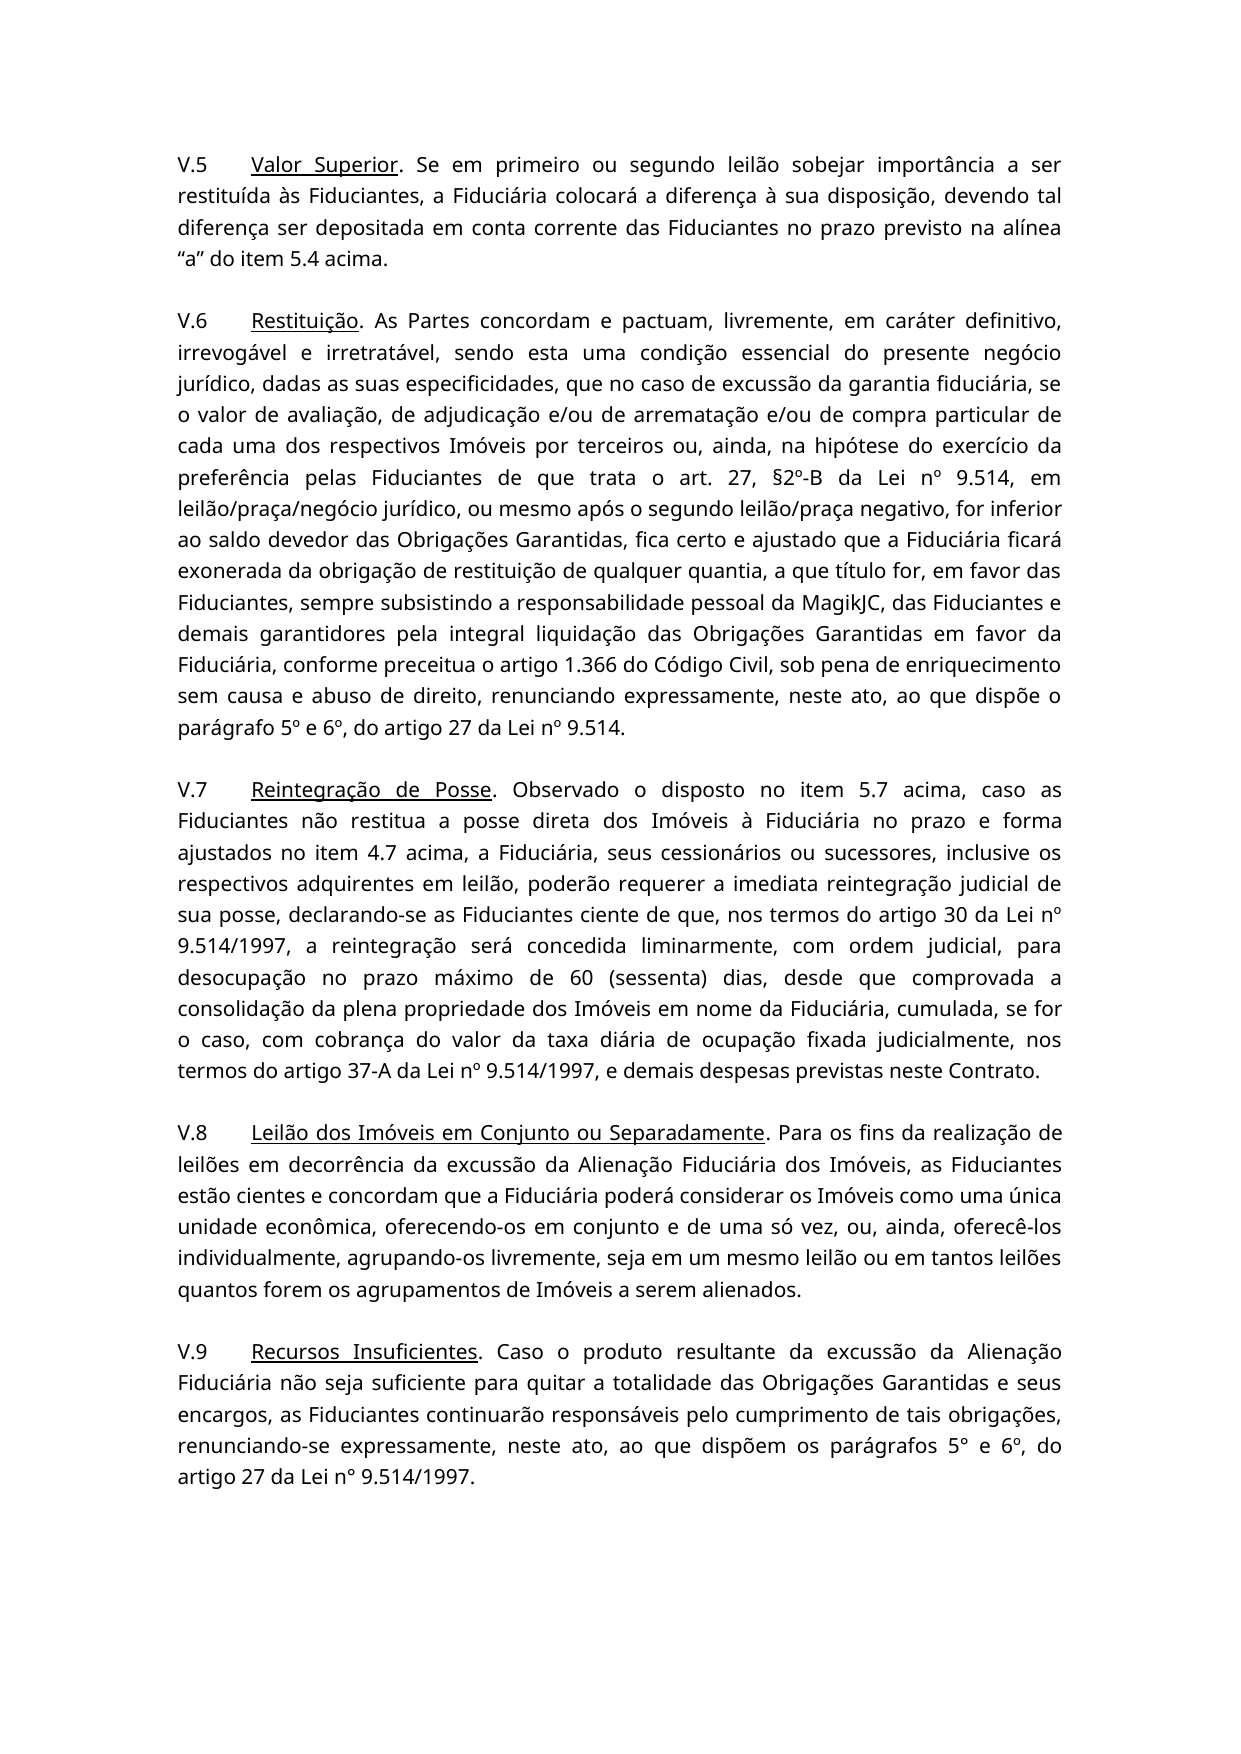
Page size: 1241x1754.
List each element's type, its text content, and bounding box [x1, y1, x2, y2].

list Valor Superior. Se em primeiro ou segundo leilão sobejar importância a ser restituída às Fiduciantes, a Fiduciária colocará a diferença à sua disposição, devendo tal diferença ser depositada em conta corrente das Fiduciantes no prazo previsto na alínea “a” do item 5.4 acima. [177, 148, 1063, 273]
list Recursos Insuficientes. Caso o produto resultante da excussão da Alienação Fiduciária não seja suficiente para quitar a totalidade das Obrigações Garantidas e seus encargos, as Fiduciantes continuarão responsáveis pelo cumprimento de tais obrigações, renunciando-se expressamente, neste ato, ao que dispõem os parágrafos 5° e 6º, do artigo 27 da Lei n° 9.514/1997. [177, 1334, 1063, 1491]
list Leilão dos Imóveis em Conjunto ou Separadamente. Para os fins da realização de leilões em decorrência da excussão da Alienação Fiduciária dos Imóveis, as Fiduciantes estão cientes e concordam que a Fiduciária poderá considerar os Imóveis como uma única unidade econômica, oferecendo-os em conjunto e de uma só vez, ou, ainda, oferecê-los individualmente, agrupando-os livremente, seja em um mesmo leilão ou em tantos leilões quantos forem os agrupamentos de Imóveis a serem alienados. [177, 1116, 1063, 1303]
list Reintegração de Posse. Observado o disposto no item 5.7 acima, caso as Fiduciantes não restitua a posse direta dos Imóveis à Fiduciária no prazo e forma ajustados no item 4.7 acima, a Fiduciária, seus cessionários ou sucessores, inclusive os respectivos adquirentes em leilão, poderão requerer a imediata reintegração judicial de sua posse, declarando-se as Fiduciantes ciente de que, nos termos do artigo 30 da Lei nº 9.514/1997, a reintegração será concedida liminarmente, com ordem judicial, para desocupação no prazo máximo de 60 (sessenta) dias, desde que comprovada a consolidação da plena propriedade dos Imóveis em nome da Fiduciária, cumulada, se for o caso, com cobrança do valor da taxa diária de ocupação fixada judicialmente, nos termos do artigo 37-A da Lei nº 9.514/1997, e demais despesas previstas neste Contrato. [177, 773, 1063, 1085]
list Restituição. As Partes concordam e pactuam, livremente, em caráter definitivo, irrevogável e irretratável, sendo esta uma condição essencial do presente negócio jurídico, dadas as suas especificidades, que no caso de excussão da garantia fiduciária, se o valor de avaliação, de adjudicação e/ou de arrematação e/ou de compra particular de cada uma dos respectivos Imóveis por terceiros ou, ainda, na hipótese do exercício da preferência pelas Fiduciantes de que trata o art. 27, §2º-B da Lei nº 9.514, em leilão/praça/negócio jurídico, ou mesmo após o segundo leilão/praça negativo, for inferior ao saldo devedor das Obrigações Garantidas, fica certo e ajustado que a Fiduciária ficará exonerada da obrigação de restituição de qualquer quantia, a que título for, em favor das Fiduciantes, sempre subsistindo a responsabilidade pessoal da MagikJC, das Fiduciantes e demais garantidores pela integral liquidação das Obrigações Garantidas em favor da Fiduciária, conforme preceitua o artigo 1.366 do Código Civil, sob pena de enriquecimento sem causa e abuso de direito, renunciando expressamente, neste ato, ao que dispõe o parágrafo 5º e 6º, do artigo 27 da Lei nº 9.514. [177, 304, 1063, 741]
